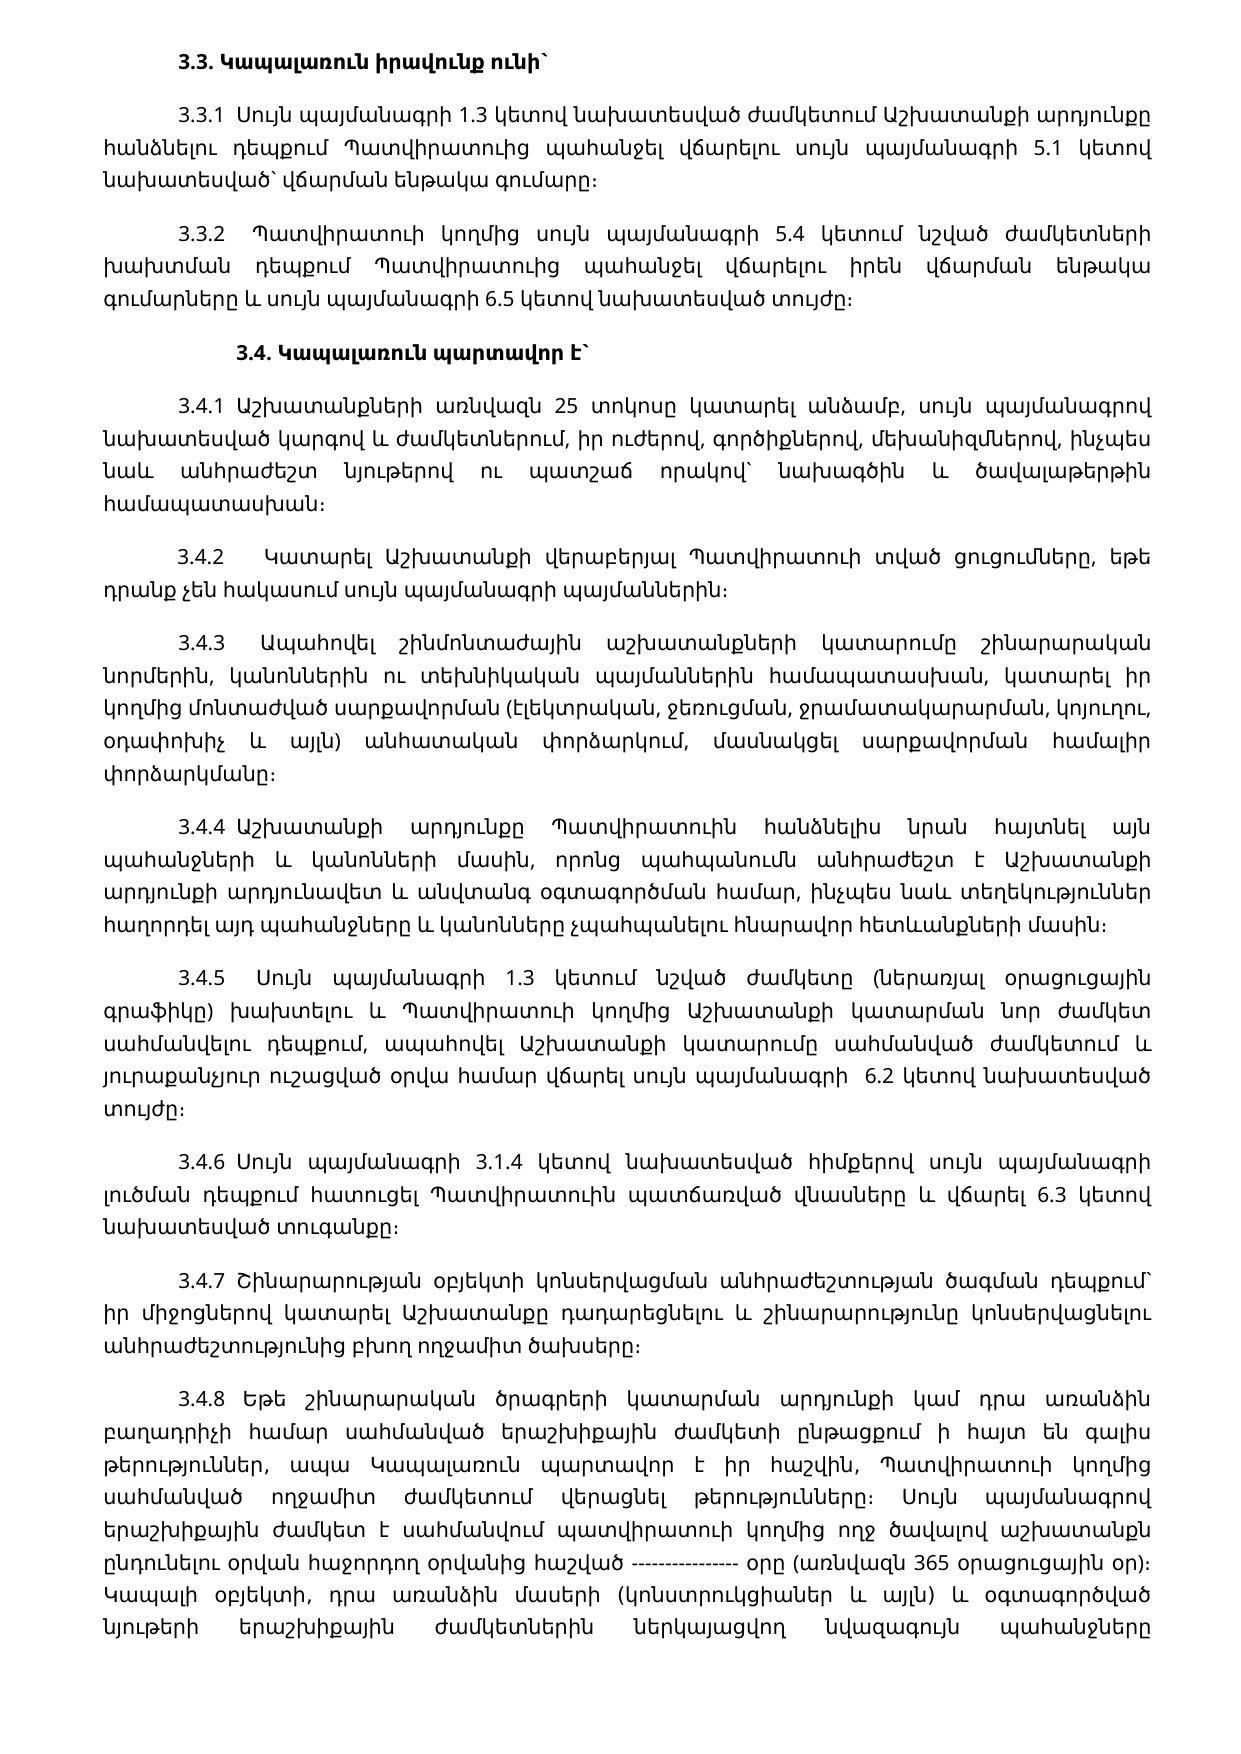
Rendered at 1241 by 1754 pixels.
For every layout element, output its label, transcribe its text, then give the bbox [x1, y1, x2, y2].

text 3.3.2 Պատվիրատուի կողմից սույն պայմանագրի 5.4 կետում նշված ժամկետների խախտման դեպքում Պատվիրատուից պահանջել վճարելու իրեն վճարման ենթակա գումարները և սույն պայմանագրի 6.5 կետով նախատեսված տույժը։ [103, 219, 1151, 313]
text 3.4.4 Աշխատանքի արդյունքը Պատվիրատուին հանձնելիս նրան հայտնել այն պահանջների և կանոնների մասին, որոնց պահպանումն անհրաժեշտ է Աշխատանքի արդյունքի արդյունավետ և անվտանգ օգտագործման համար, ինչպես նաև տեղեկություններ հաղորդել այդ պահանջները և կանոնները չպահպանելու հնարավոր հետևանքների մասին։ [103, 812, 1151, 938]
text 3.3.1 Սույն պայմանագրի 1.3 կետով նախատեսված ժամկետում Աշխատանքի արդյունքը հանձնելու դեպքում Պատվիրատուից պահանջել վճարելու սույն պայմանագրի 5.1 կետով նախատեսված` վճարման ենթակա գումարը։ [103, 100, 1151, 194]
text 3.4.6 Սույն պայմանագրի 3.1.4 կետով նախատեսված հիմքերով սույն պայմանագրի լուծման դեպքում հատուցել Պատվիրատուին պատճառված վնասները և վճարել 6.3 կետով նախատեսված տուգանքը։ [103, 1147, 1151, 1241]
text 3.4.7 Շինարարության օբյեկտի կոնսերվացման անհրաժեշտության ծագման դեպքում` իր միջոցներով կատարել Աշխատանքը դադարեցնելու և շինարարությունը կոնսերվացնելու անհրաժեշտությունից բխող ողջամիտ ծախսերը։ [103, 1266, 1151, 1359]
text 3.4.3 Ապահովել շինմոնտաժային աշխատանքների կատարումը շինարարական նորմերին, կանոններին ու տեխնիկական պայմաններին համապատասխան, կատարել իր կողմից մոնտաժված սարքավորման (էլեկտրական, ջեռուցման, ջրամատակարարման, կոյուղու, օդափոխիչ և այլն) անհատական փորձարկում, մասնակցել սարքավորման համալիր փորձարկմանը։ [103, 628, 1151, 787]
text 3.4.1 Աշխատանքների առնվազն 25 տոկոսը կատարել անձամբ, սույն պայմանագրով նախատեսված կարգով և ժամկետներում, իր ուժերով, գործիքներով, մեխանիզմներով, ինչպես նաև անհրաժեշտ նյութերով ու պատշաճ որակով` նախագծին և ծավալաթերթին համապատասխան։ [103, 391, 1151, 517]
text 3.4. Կապալառուն պարտավոր է` [103, 338, 1151, 366]
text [103, 1384, 1151, 1641]
text 3.3. Կապալառուն իրավունք ունի` [103, 47, 1151, 75]
text 3.4.2 Կատարել Աշխատանքի վերաբերյալ Պատվիրատուի տված ցուցումները, եթե դրանք չեն հակասում սույն պայմանագրի պայմաններին։ [103, 542, 1151, 603]
text 3.4.5 Սույն պայմանագրի 1.3 կետում նշված ժամկետը (ներառյալ օրացուցային գրաֆիկը) խախտելու և Պատվիրատուի կողմից Աշխատանքի կատարման նոր ժամկետ սահմանվելու դեպքում, ապահովել Աշխատանքի կատարումը սահմանված ժամկետում և յուրաքանչյուր ուշացված օրվա համար վճարել սույն պայմանագրի 6.2 կետով նախատեսված տույժը։ [103, 963, 1151, 1122]
